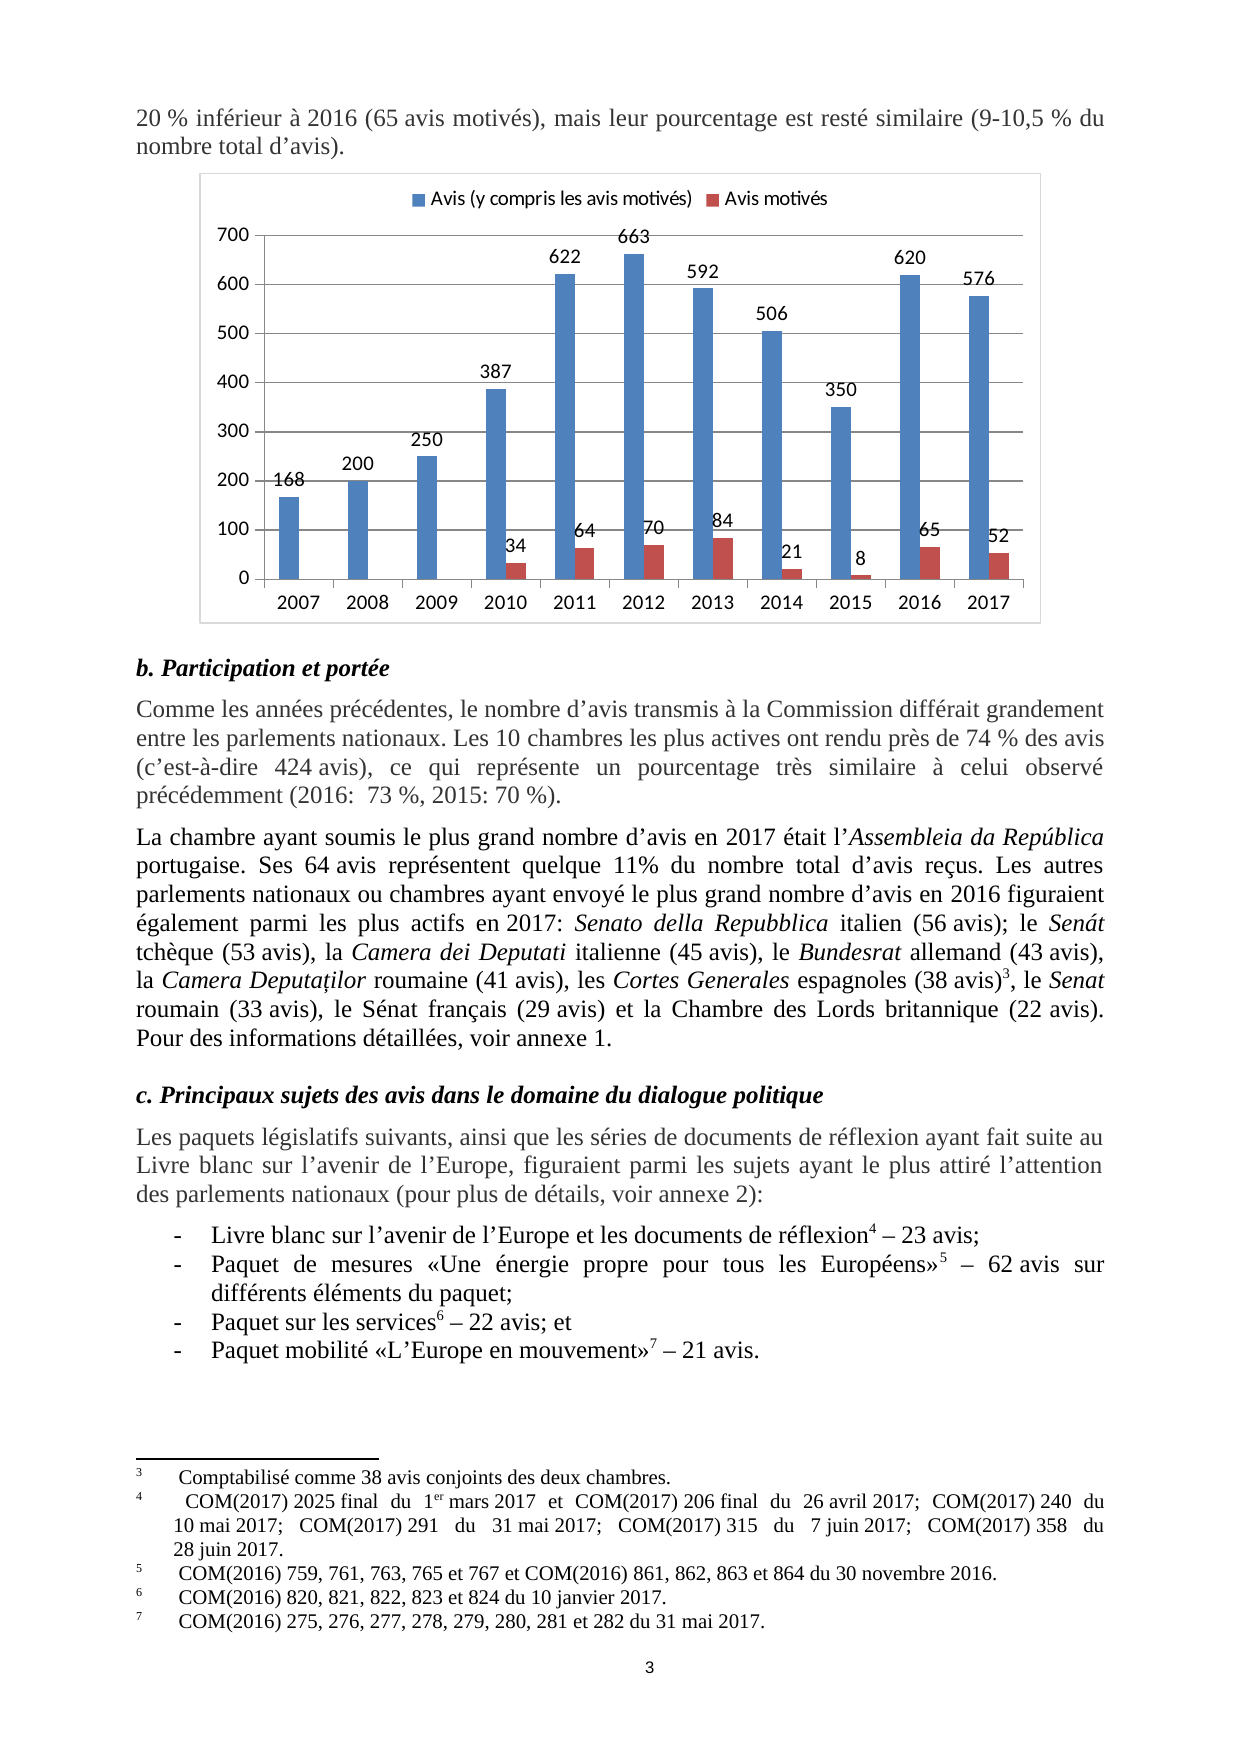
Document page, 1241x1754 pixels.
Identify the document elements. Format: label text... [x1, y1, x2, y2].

list Paquet sur les services – 22 avis; et [173, 1307, 1104, 1335]
text c. Principaux sujets des avis dans le domaine du dialogue politique [136, 1080, 1104, 1109]
list Livre blanc sur l’avenir de l’Europe et les documents de réflexion – 23 avis; [173, 1220, 1104, 1249]
list Paquet de mesures «Une énergie propre pour tous les Européens» – 62 avis sur différents éléments du paquet; [173, 1249, 1104, 1307]
text La chambre ayant soumis le plus grand nombre d’avis en 2017 était l’Assembleia da República portugaise. Ses 64 avis représentent quelque 11% du nombre total d’avis reçus. Les autres parlements nationaux ou chambres ayant envoyé le plus grand nombre d’avis en 2016 figuraient également parmi les plus actifs en 2017: Senato della Repubblica italien (56 avis); le Senát tchèque (53 avis), la Camera dei Deputati italienne (45 avis), le Bundesrat allemand (43 avis), la Camera Deputaților roumaine (41 avis), les Cortes Generales espagnoles (38 avis), le Senat roumain (33 avis), le Sénat français (29 avis) et la Chambre des Lords britannique (22 avis). Pour des informations détaillées, voir annexe 1. [136, 822, 1104, 1052]
list Paquet mobilité «L’Europe en mouvement» – 21 avis. [173, 1335, 1104, 1364]
text b. Participation et portée [136, 653, 1104, 682]
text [136, 103, 1104, 160]
text Comme les années précédentes, le nombre d’avis transmis à la Commission différait grandement entre les parlements nationaux. Les 10 chambres les plus actives ont rendu près de 74 % des avis (c’est-à-dire 424 avis), ce qui représente un pourcentage très similaire à celui observé précédemment (2016: 73 %, 2015: 70 %). [136, 694, 1104, 809]
text Les paquets législatifs suivants, ainsi que les séries de documents de réflexion ayant fait suite au Livre blanc sur l’avenir de l’Europe, figuraient parmi les sujets ayant le plus attiré l’attention des parlements nationaux (pour plus de détails, voir annexe 2): [136, 1122, 1104, 1208]
